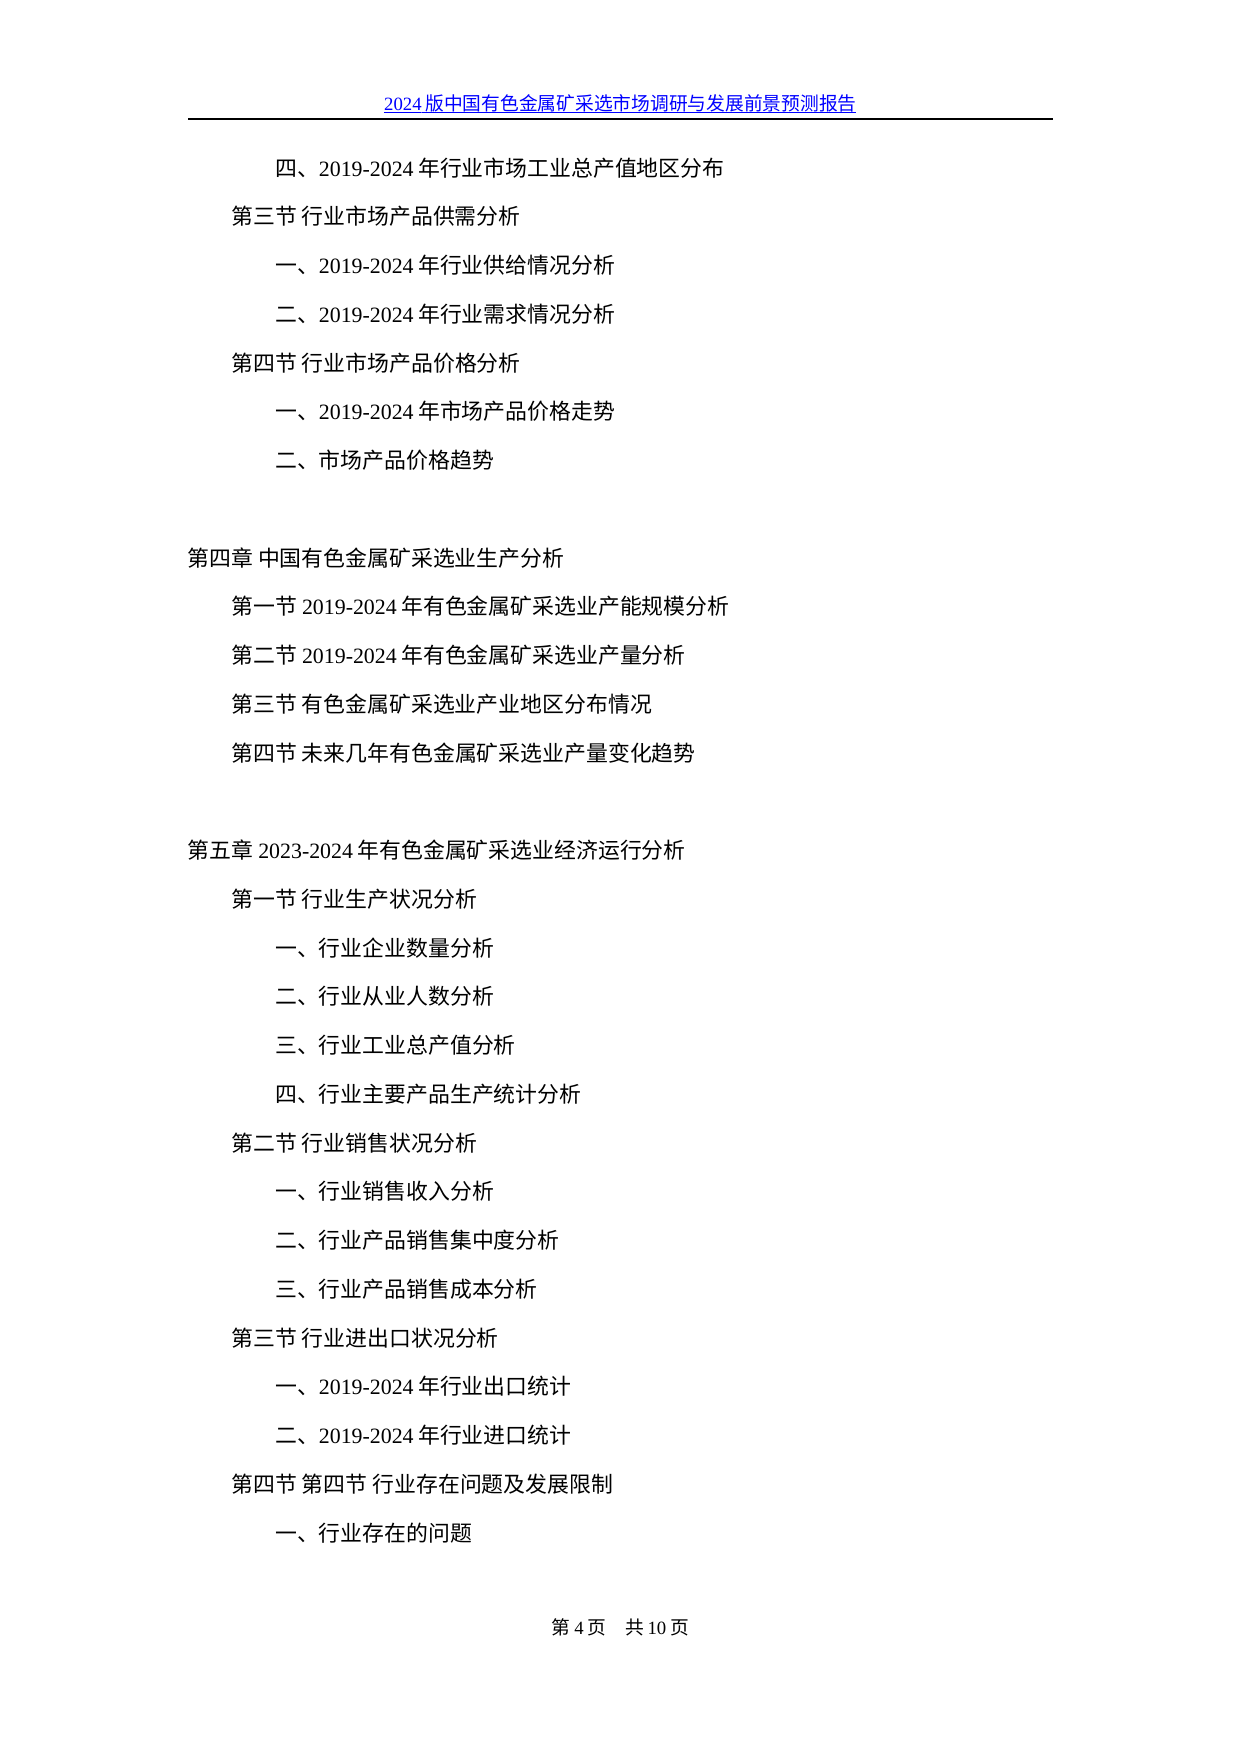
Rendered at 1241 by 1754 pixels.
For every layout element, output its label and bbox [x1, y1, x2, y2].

text [187, 150, 1053, 1548]
